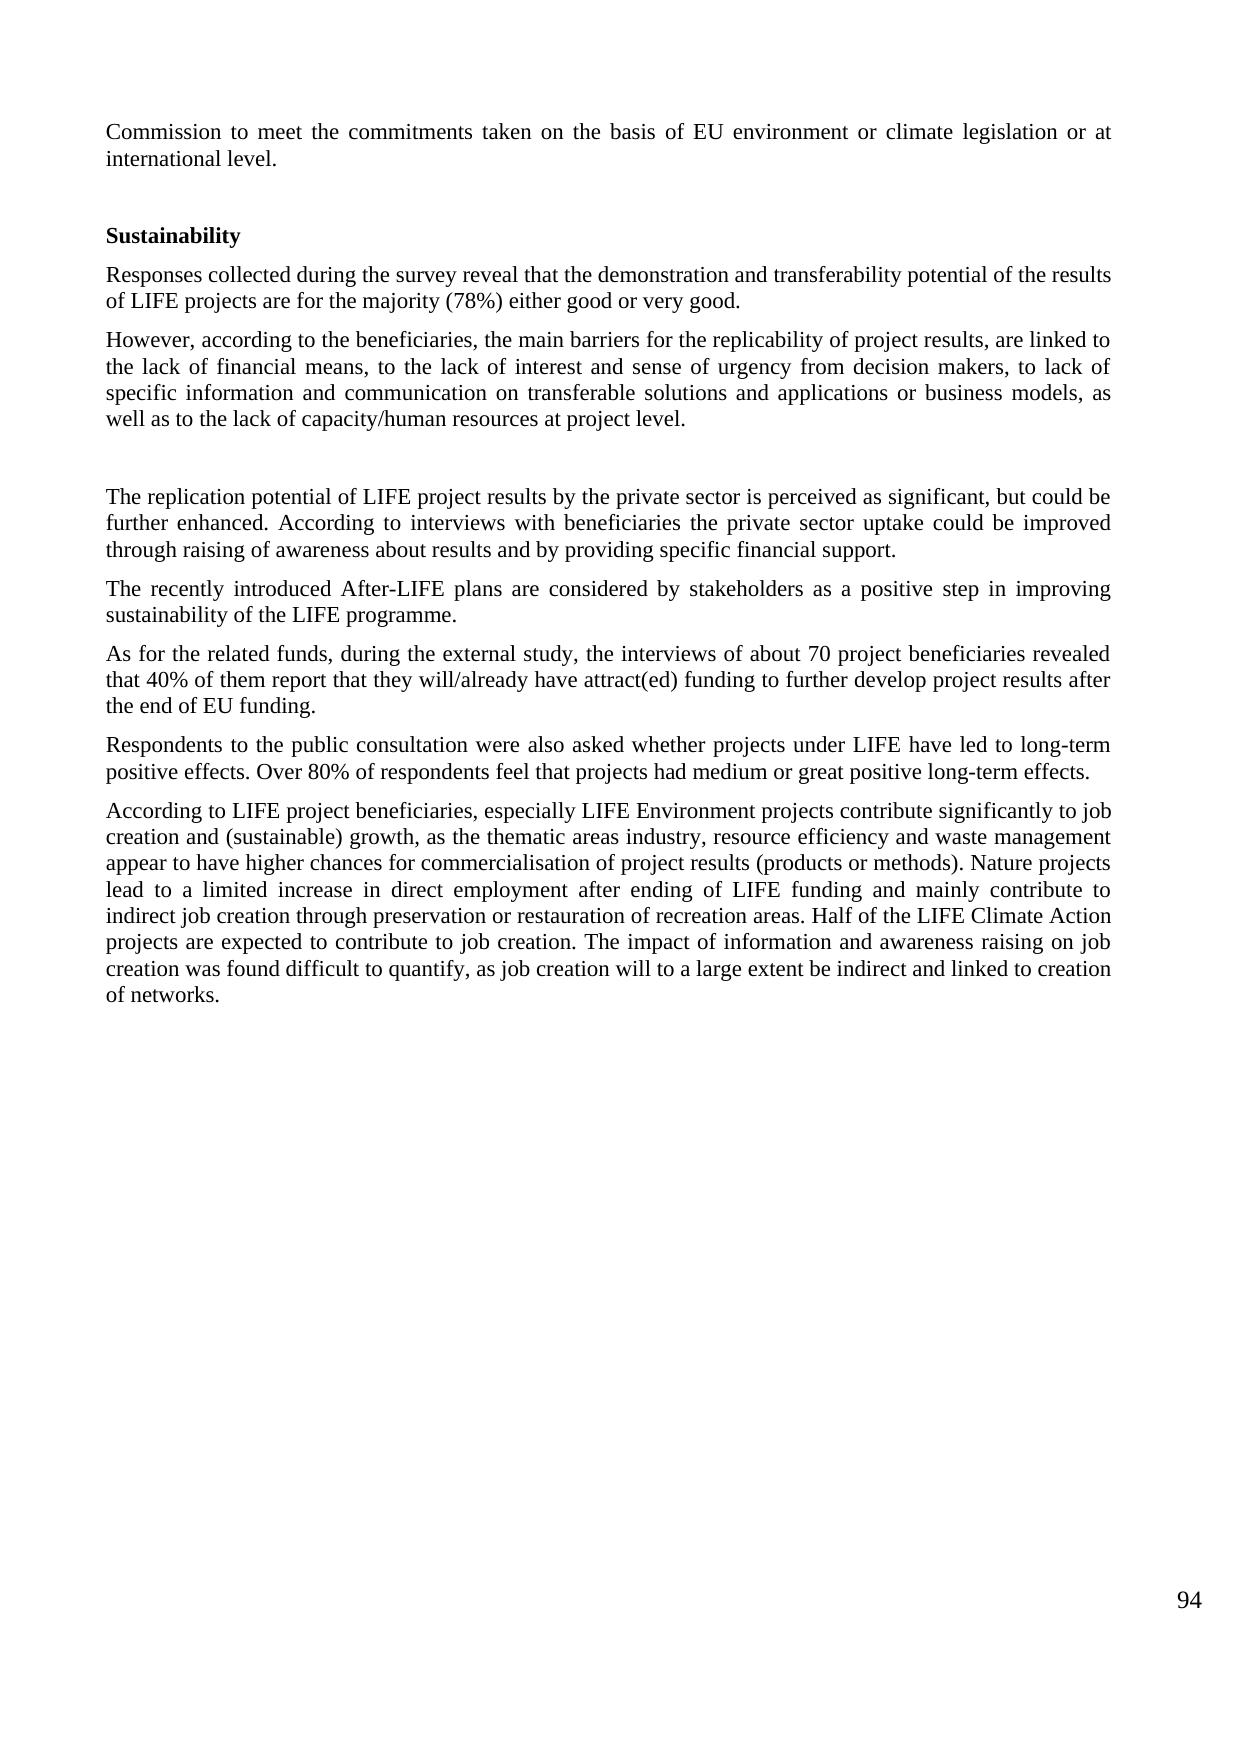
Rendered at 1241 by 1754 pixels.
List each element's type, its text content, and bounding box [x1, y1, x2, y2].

list Responses collected during the survey reveal that the demonstration and transferability potential of the results of LIFE projects are for the majority (78%) either good or very good. [106, 261, 1113, 314]
text Sustainability [106, 222, 1113, 249]
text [106, 118, 1113, 171]
text As for the related funds, during the external study, the interviews of about 70 project beneficiaries revealed that 40% of them report that they will/already have attract(ed) funding to further develop project results after the end of EU funding. [106, 640, 1113, 719]
list According to LIFE project beneficiaries, especially LIFE Environment projects contribute significantly to job creation and (sustainable) growth, as the thematic areas industry, resource efficiency and waste management appear to have higher chances for commercialisation of project results (products or methods). Nature projects lead to a limited increase in direct employment after ending of LIFE funding and mainly contribute to indirect job creation through preservation or restauration of recreation areas. Half of the LIFE Climate Action projects are expected to contribute to job creation. The impact of information and awareness raising on job creation was found difficult to quantify, as job creation will to a large extent be indirect and linked to creation of networks. [106, 797, 1113, 1007]
list The recently introduced After-LIFE plans are considered by stakeholders as a positive step in improving sustainability of the LIFE programme. [106, 575, 1113, 627]
list The replication potential of LIFE project results by the private sector is perceived as significant, but could be further enhanced. According to interviews with beneficiaries the private sector uptake could be improved through raising of awareness about results and by providing specific financial support. [106, 483, 1113, 562]
list However, according to the beneficiaries, the main barriers for the replicability of project results, are linked to the lack of financial means, to the lack of interest and sense of urgency from decision makers, to lack of specific information and communication on transferable solutions and applications or business models, as well as to the lack of capacity/human resources at project level. [106, 326, 1113, 432]
text Respondents to the public consultation were also asked whether projects under LIFE have led to long-term positive effects. Over 80% of respondents feel that projects had medium or great positive long-term effects. [106, 731, 1113, 784]
